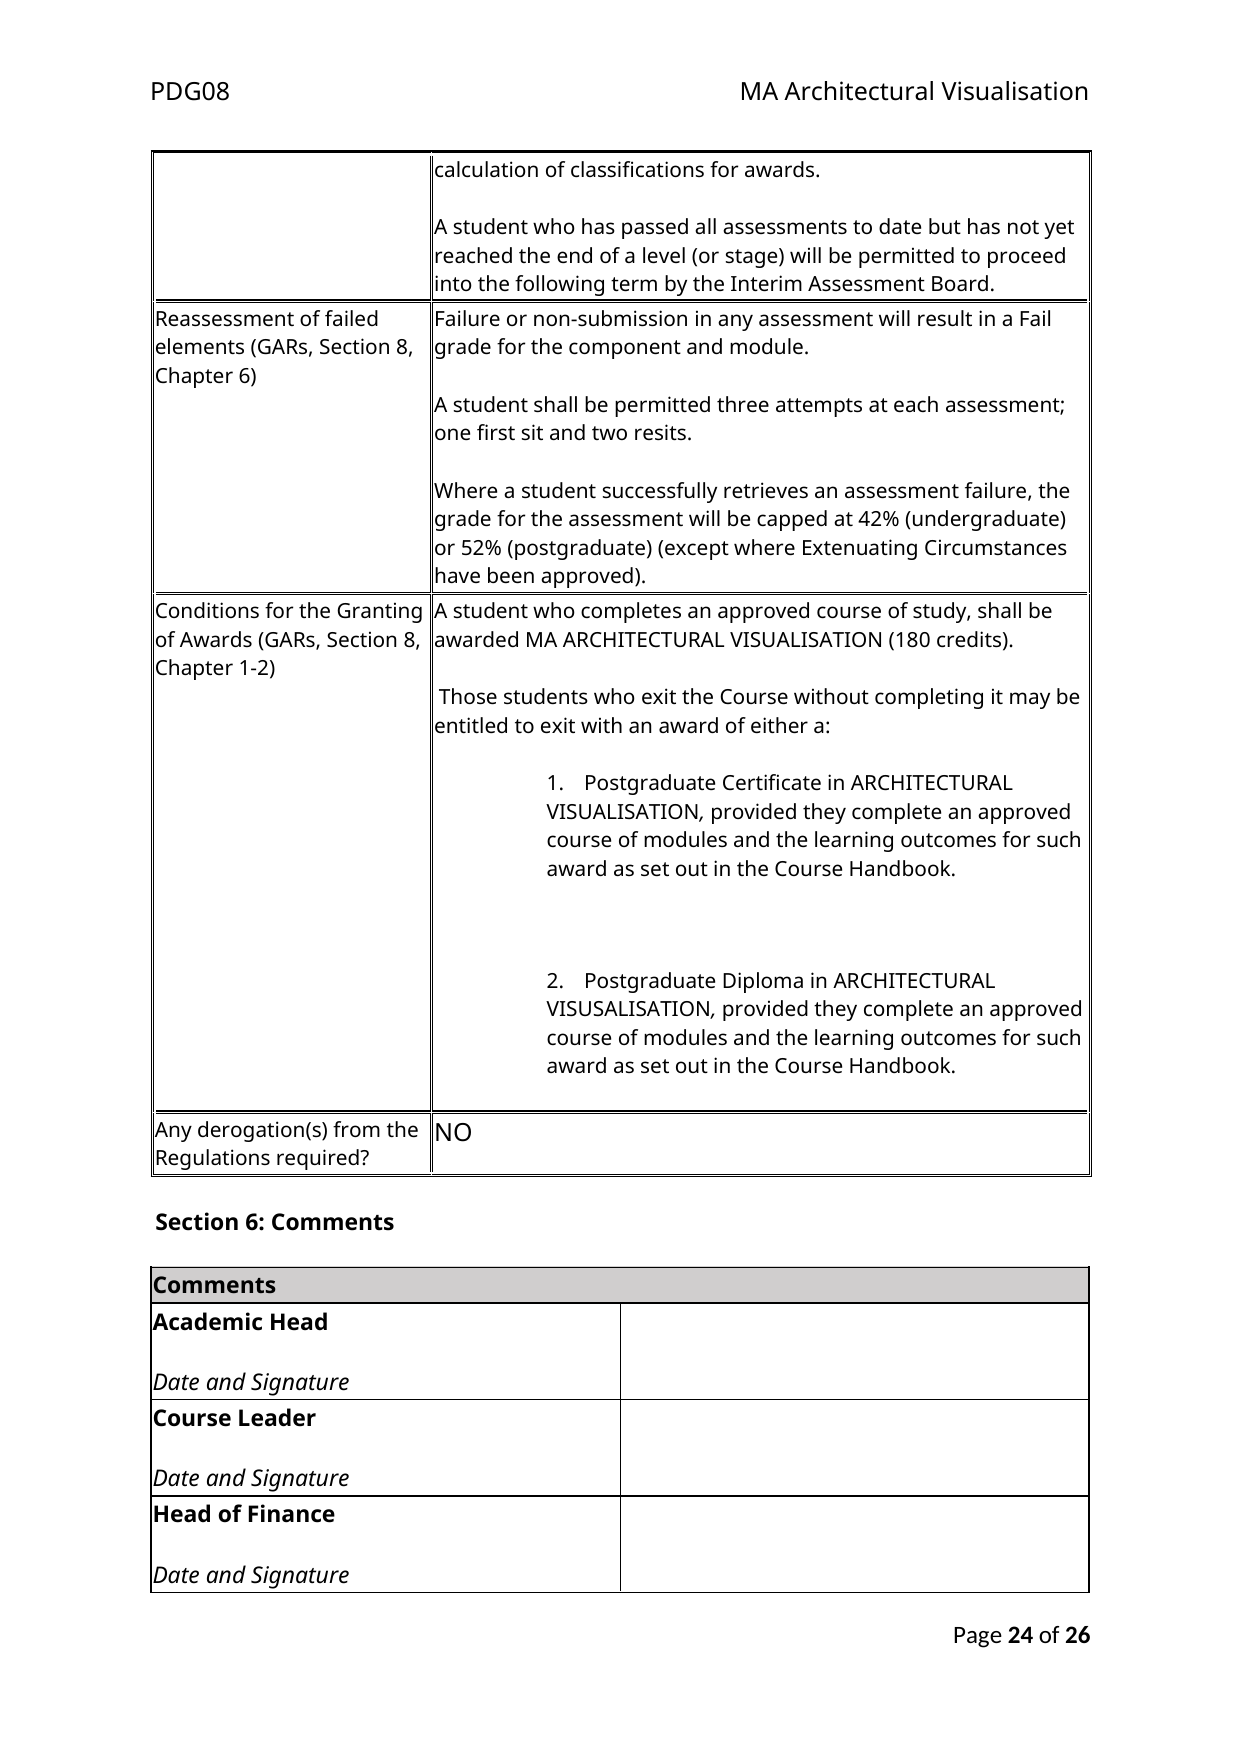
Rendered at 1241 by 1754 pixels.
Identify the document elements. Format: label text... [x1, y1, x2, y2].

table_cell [154, 153, 432, 299]
table_cell Course Leader Date and Signature [152, 1400, 620, 1495]
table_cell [432, 153, 1089, 299]
table_cell Reassessment of failed elements (GARs, Section 8, Chapter 6) [154, 299, 430, 591]
table_cell Failure or non-submission in any assessment will result in a Fail grade for the component and module. A student shall be permitted three attempts at each assessment; one first sit and two resits. Where a student successfully retrieves an assessment failure, the grade for the assessment will be capped at 42% (undergraduate) or 52% (postgraduate) (except where Extenuating Circumstances have been approved). [433, 299, 1089, 591]
table_cell Head of Finance Date and Signature [152, 1497, 620, 1591]
table_cell [621, 1304, 1088, 1399]
table_cell Any derogation(s) from the Regulations required? [154, 1110, 432, 1173]
table_cell [621, 1400, 1088, 1495]
table_header Comments [152, 1268, 1088, 1302]
table_cell NO [432, 1110, 1089, 1173]
table_cell Academic Head Date and Signature [152, 1304, 620, 1399]
table_cell [621, 1497, 1088, 1591]
text Section 6: Comments [150, 1206, 1090, 1237]
table_cell Conditions for the Granting of Awards (GARs, Section 8, Chapter 1-2) [154, 591, 430, 1110]
table_cell A student who completes an approved course of study, shall be awarded MA ARCHITECTURAL VISUALISATION (180 credits). Those students who exit the Course without completing it may be entitled to exit with an award of either a: Postgraduate Certificate in ARCHITECTURAL VISUALISATION, provided they complete an approved course of modules and the learning outcomes for such award as set out in the Course Handbook. Postgraduate Diploma in ARCHITECTURAL VISUSALISATION, provided they complete an approved course of modules and the learning outcomes for such award as set out in the Course Handbook. [433, 591, 1089, 1110]
